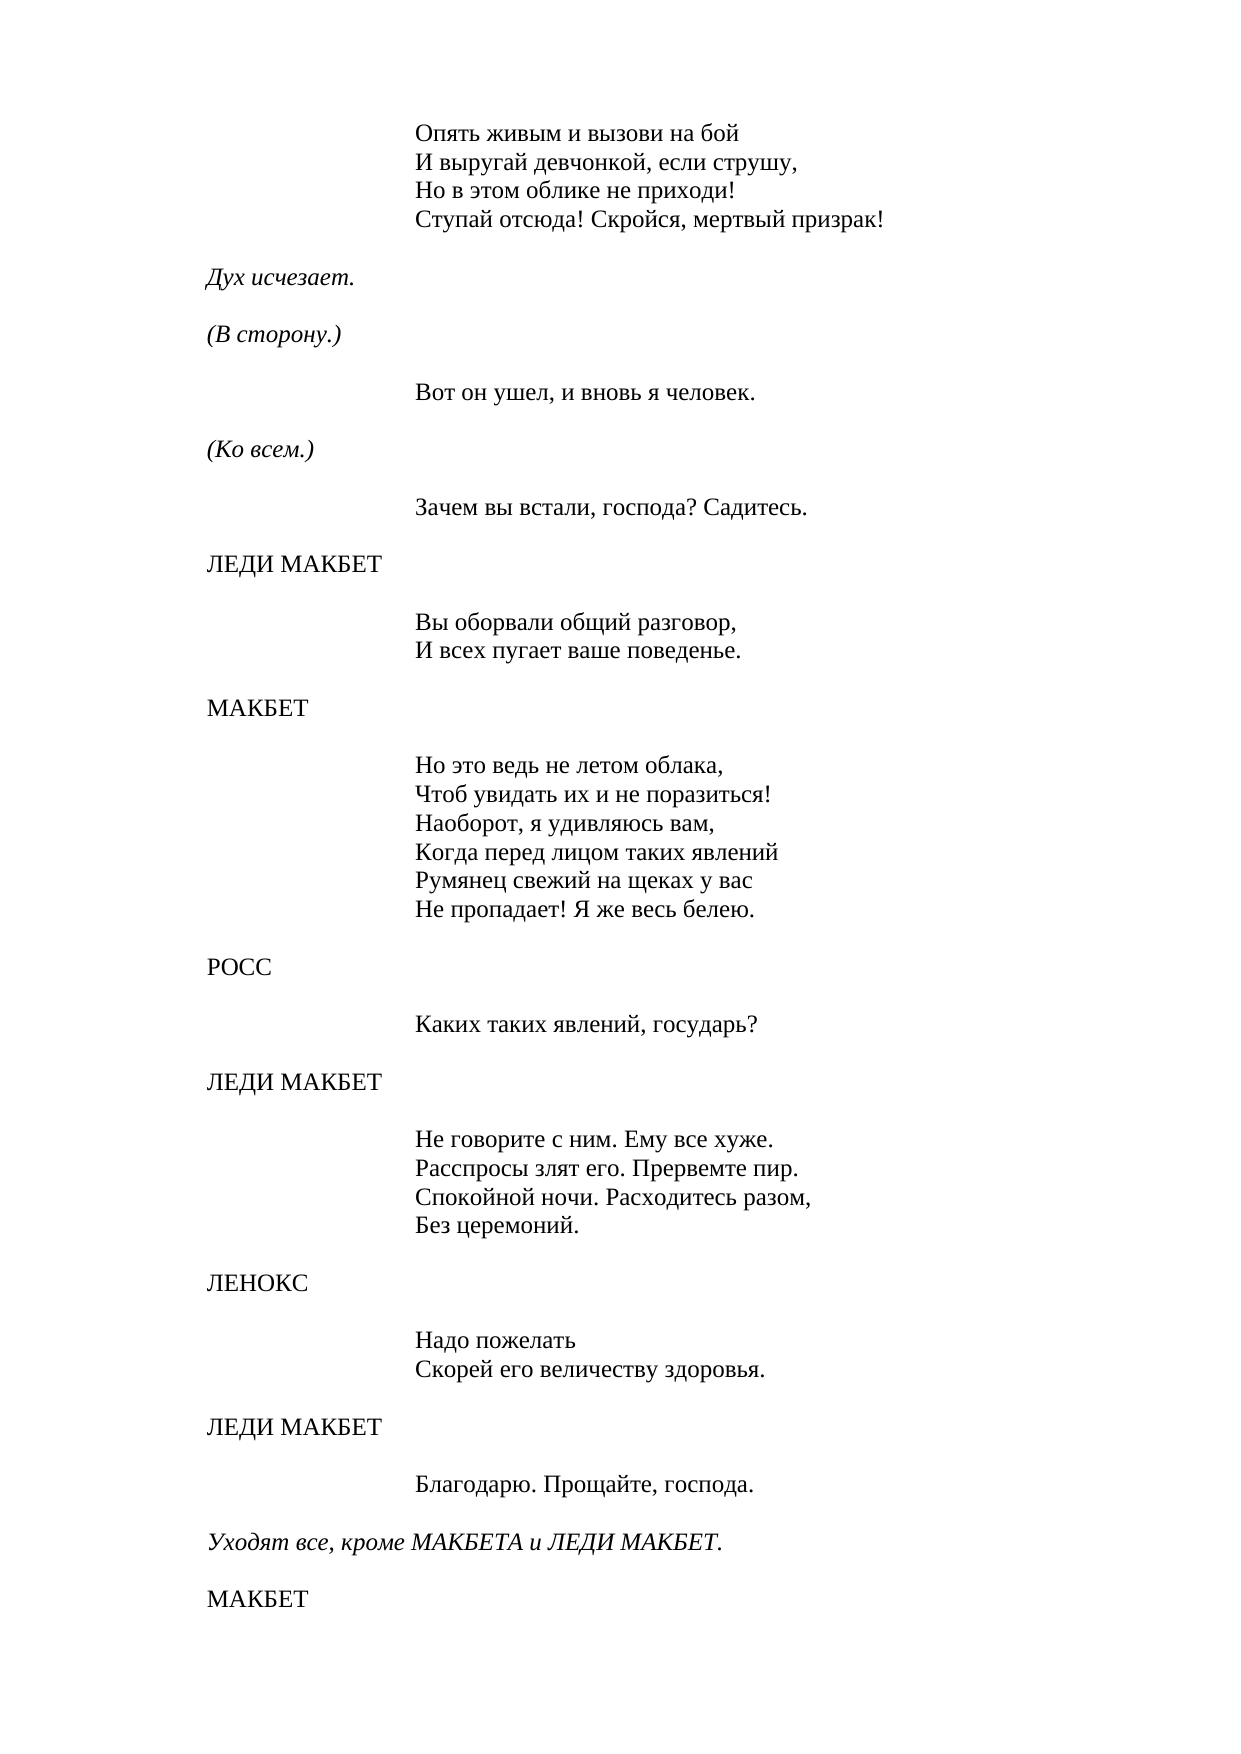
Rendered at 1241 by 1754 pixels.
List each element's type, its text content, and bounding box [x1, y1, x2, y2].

text Расспросы злят его. Прервемте пир. [356, 1153, 1089, 1182]
text Чтоб увидать их и не поразиться! [356, 779, 1089, 808]
text (Ко всем.) [148, 434, 1152, 463]
text Без церемоний. [356, 1211, 1089, 1239]
text Дух исчезает. [148, 262, 1152, 291]
text РОСС [148, 952, 1152, 981]
text Но это ведь не летом облака, [356, 751, 1089, 779]
text ЛЕДИ МАКБЕТ [148, 1067, 1152, 1096]
text Наоборот, я удивляюсь вам, [356, 808, 1089, 837]
text Скорей его величеству здоровья. [356, 1354, 1089, 1383]
text Не говорите с ним. Ему все хуже. [356, 1124, 1089, 1153]
text Уходят все, кроме МАКБЕТА и ЛЕДИ МАКБЕТ. [148, 1527, 1152, 1556]
text Румянец свежий на щеках у вас [356, 866, 1089, 894]
text МАКБЕТ [148, 693, 1152, 722]
text И всех пугает ваше поведенье. [356, 636, 1089, 664]
text Но в этом облике не приходи! [356, 176, 1089, 204]
text Вот он ушел, и вновь я человек. [356, 377, 1089, 406]
text Надо пожелать [356, 1326, 1089, 1354]
text МАКБЕТ [148, 1584, 1152, 1613]
text И выругай девчонкой, если струшу, [356, 147, 1089, 176]
text Зачем вы встали, господа? Садитесь. [356, 492, 1089, 521]
text Спокойной ночи. Расходитесь разом, [356, 1182, 1089, 1211]
text Благодарю. Прощайте, господа. [356, 1469, 1089, 1498]
text ЛЕДИ МАКБЕТ [148, 1412, 1152, 1441]
text Ступай отсюда! Скройся, мертвый призрак! [356, 204, 1089, 233]
text Каких таких явлений, государь? [356, 1009, 1089, 1038]
text Вы оборвали общий разговор, [356, 607, 1089, 636]
text ЛЕДИ МАКБЕТ [148, 549, 1152, 578]
text Не пропадает! Я же весь белею. [356, 894, 1089, 923]
text (В сторону.) [148, 319, 1152, 348]
text ЛЕНОКС [148, 1268, 1152, 1297]
text Опять живым и вызови на бой [356, 118, 1089, 147]
text Когда перед лицом таких явлений [356, 837, 1089, 866]
